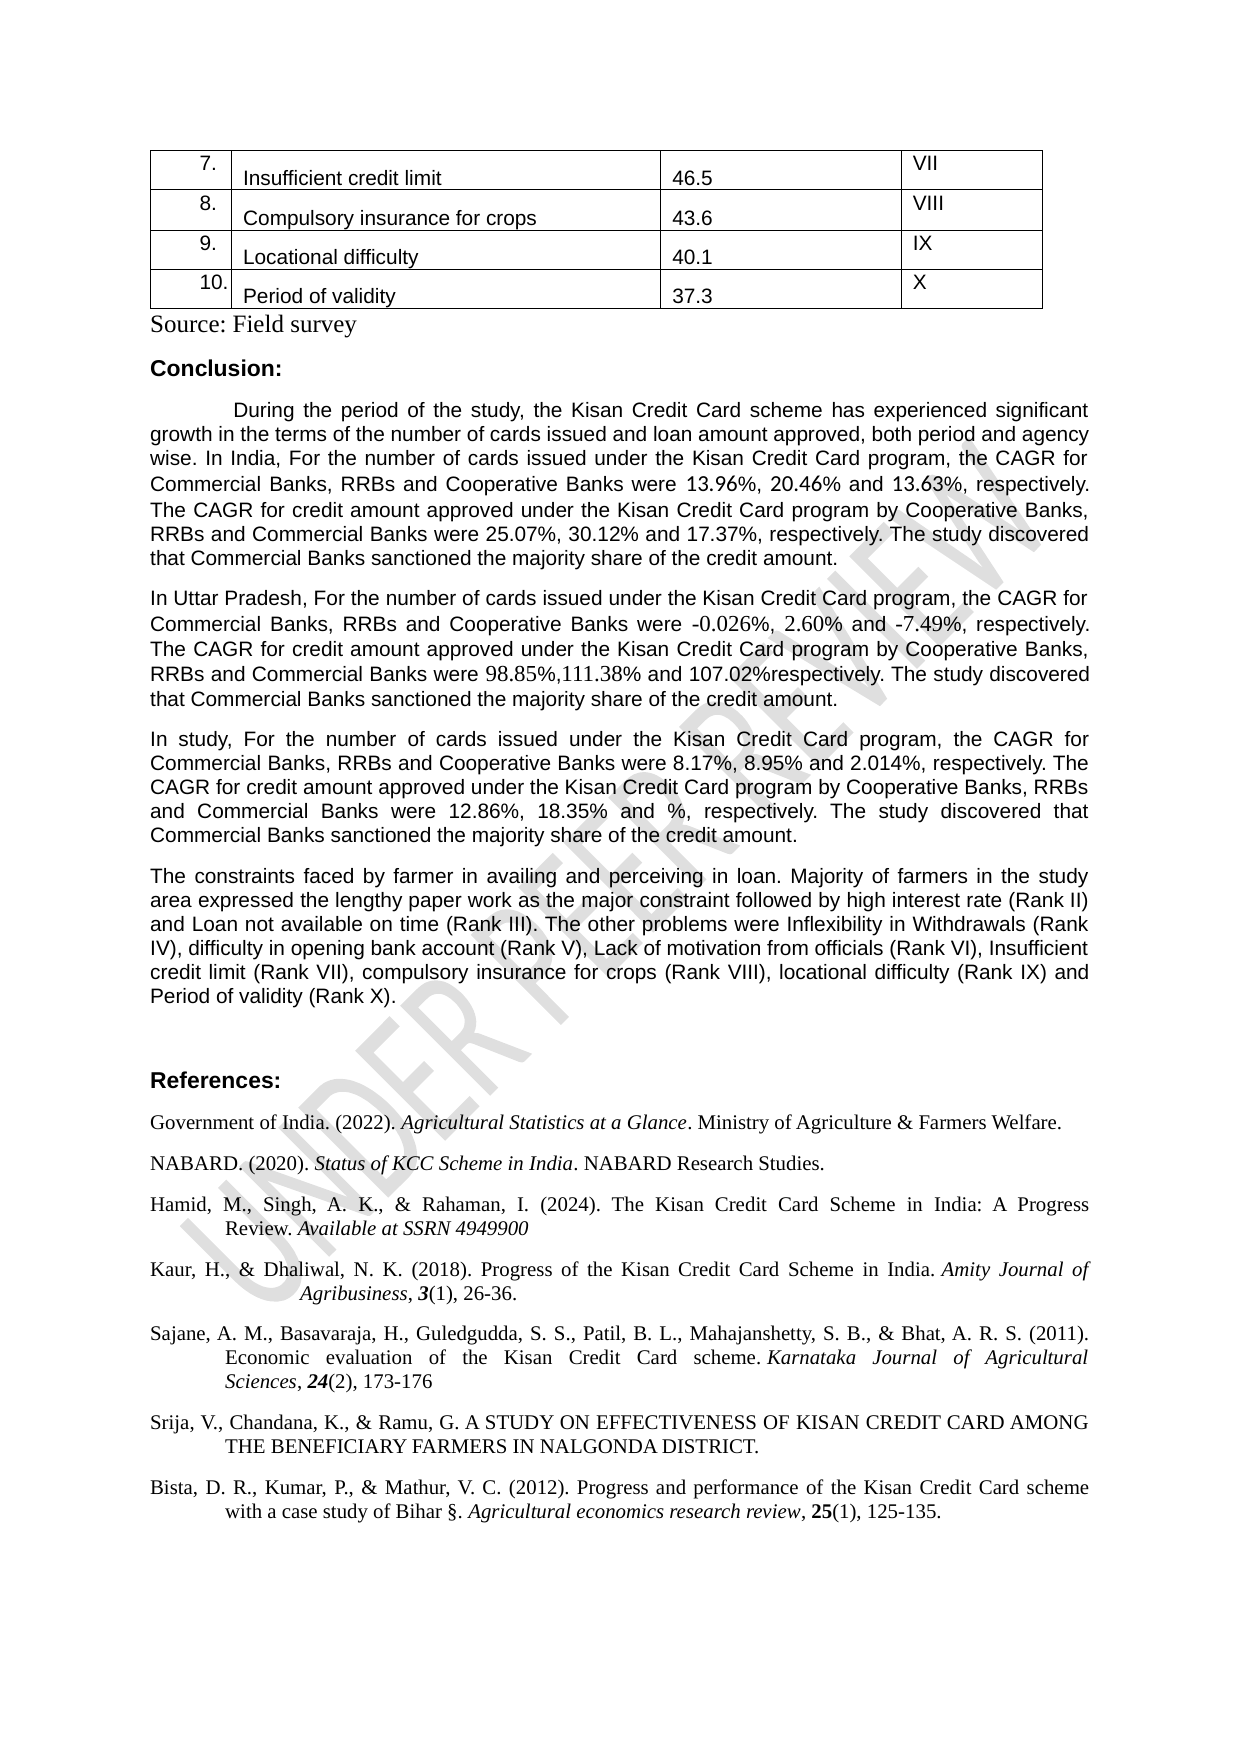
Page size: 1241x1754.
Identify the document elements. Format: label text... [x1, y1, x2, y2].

text Srija, V., Chandana, K., & Ramu, G. A STUDY ON EFFECTIVENESS OF KISAN CREDIT CARD AMONG THE BENEFICIARY FARMERS IN NALGONDA DISTRICT. [150, 1410, 1090, 1458]
text Kaur, H., & Dhaliwal, N. K. (2018). Progress of the Kisan Credit Card Scheme in India. Amity Journal of Agribusiness, 3(1), 26-36. [150, 1256, 1090, 1304]
table_cell Insufficient credit limit [232, 151, 660, 189]
text NABARD. (2020). Status of KCC Scheme in India. NABARD Research Studies. [150, 1151, 1090, 1175]
table_cell 46.5 [661, 151, 901, 189]
table_cell 43.6 [661, 190, 901, 229]
text Bista, D. R., Kumar, P., & Mathur, V. C. (2012). Progress and performance of the Kisan Credit Card scheme with a case study of Bihar §. Agricultural economics research review, 25(1), 125-135. [150, 1475, 1090, 1523]
table_cell IX [902, 231, 1042, 269]
table_cell Period of validity [232, 270, 660, 308]
table_cell VII [902, 151, 1042, 189]
table_cell [151, 151, 231, 189]
table_cell Compulsory insurance for crops [232, 190, 660, 229]
table_cell Locational difficulty [232, 231, 660, 269]
text In study, For the number of cards issued under the Kisan Credit Card program, the CAGR for Commercial Banks, RRBs and Cooperative Banks were 8.17%, 8.95% and 2.014%, respectively. The CAGR for credit amount approved under the Kisan Credit Card program by Cooperative Banks, RRBs and Commercial Banks were 12.86%, 18.35% and %, respectively. The study discovered that Commercial Banks sanctioned the majority share of the credit amount. [150, 727, 1090, 847]
table_cell [151, 231, 231, 269]
text Hamid, M., Singh, A. K., & Rahaman, I. (2024). The Kisan Credit Card Scheme in India: A Progress Review. Available at SSRN 4949900 [150, 1192, 1090, 1240]
text The constraints faced by farmer in availing and perceiving in loan. Majority of farmers in the study area expressed the lengthy paper work as the major constraint followed by high interest rate (Rank II) and Loan not available on time (Rank III). The other problems were Inflexibility in Withdrawals (Rank IV), difficulty in opening bank account (Rank V), Lack of motivation from officials (Rank VI), Insufficient credit limit (Rank VII), compulsory insurance for crops (Rank VIII), locational difficulty (Rank IX) and Period of validity (Rank X). [150, 864, 1090, 1007]
text Government of India. (2022). Agricultural Statistics at a Glance. Ministry of Agriculture & Farmers Welfare. [150, 1110, 1090, 1134]
text In Uttar Pradesh, For the number of cards issued under the Kisan Credit Card program, the CAGR for Commercial Banks, RRBs and Cooperative Banks were -0.026%, 2.60% and -7.49%, respectively. The CAGR for credit amount approved under the Kisan Credit Card program by Cooperative Banks, RRBs and Commercial Banks were 98.85%,111.38% and 107.02%respectively. The study discovered that Commercial Banks sanctioned the majority share of the credit amount. [150, 586, 1090, 711]
text References: [150, 1067, 1090, 1093]
table_cell 40.1 [661, 231, 901, 269]
text Source: Field survey [150, 309, 1090, 338]
text Sajane, A. M., Basavaraja, H., Guledgudda, S. S., Patil, B. L., Mahajanshetty, S. B., & Bhat, A. R. S. (2011). Economic evaluation of the Kisan Credit Card scheme. Karnataka Journal of Agricultural Sciences, 24(2), 173-176 [150, 1321, 1090, 1393]
table_cell [151, 270, 231, 308]
table_cell [151, 190, 231, 229]
table_cell VIII [902, 190, 1042, 229]
table_cell 37.3 [661, 270, 901, 308]
text During the period of the study, the Kisan Credit Card scheme has experienced significant growth in the terms of the number of cards issued and loan amount approved, both period and agency wise. In India, For the number of cards issued under the Kisan Credit Card program, the CAGR for Commercial Banks, RRBs and Cooperative Banks were 13.96%, 20.46% and 13.63%, respectively. The CAGR for credit amount approved under the Kisan Credit Card program by Cooperative Banks, RRBs and Commercial Banks were 25.07%, 30.12% and 17.37%, respectively. The study discovered that Commercial Banks sanctioned the majority share of the credit amount. [150, 398, 1090, 569]
table_cell X [902, 270, 1042, 308]
text Conclusion: [150, 354, 1090, 381]
